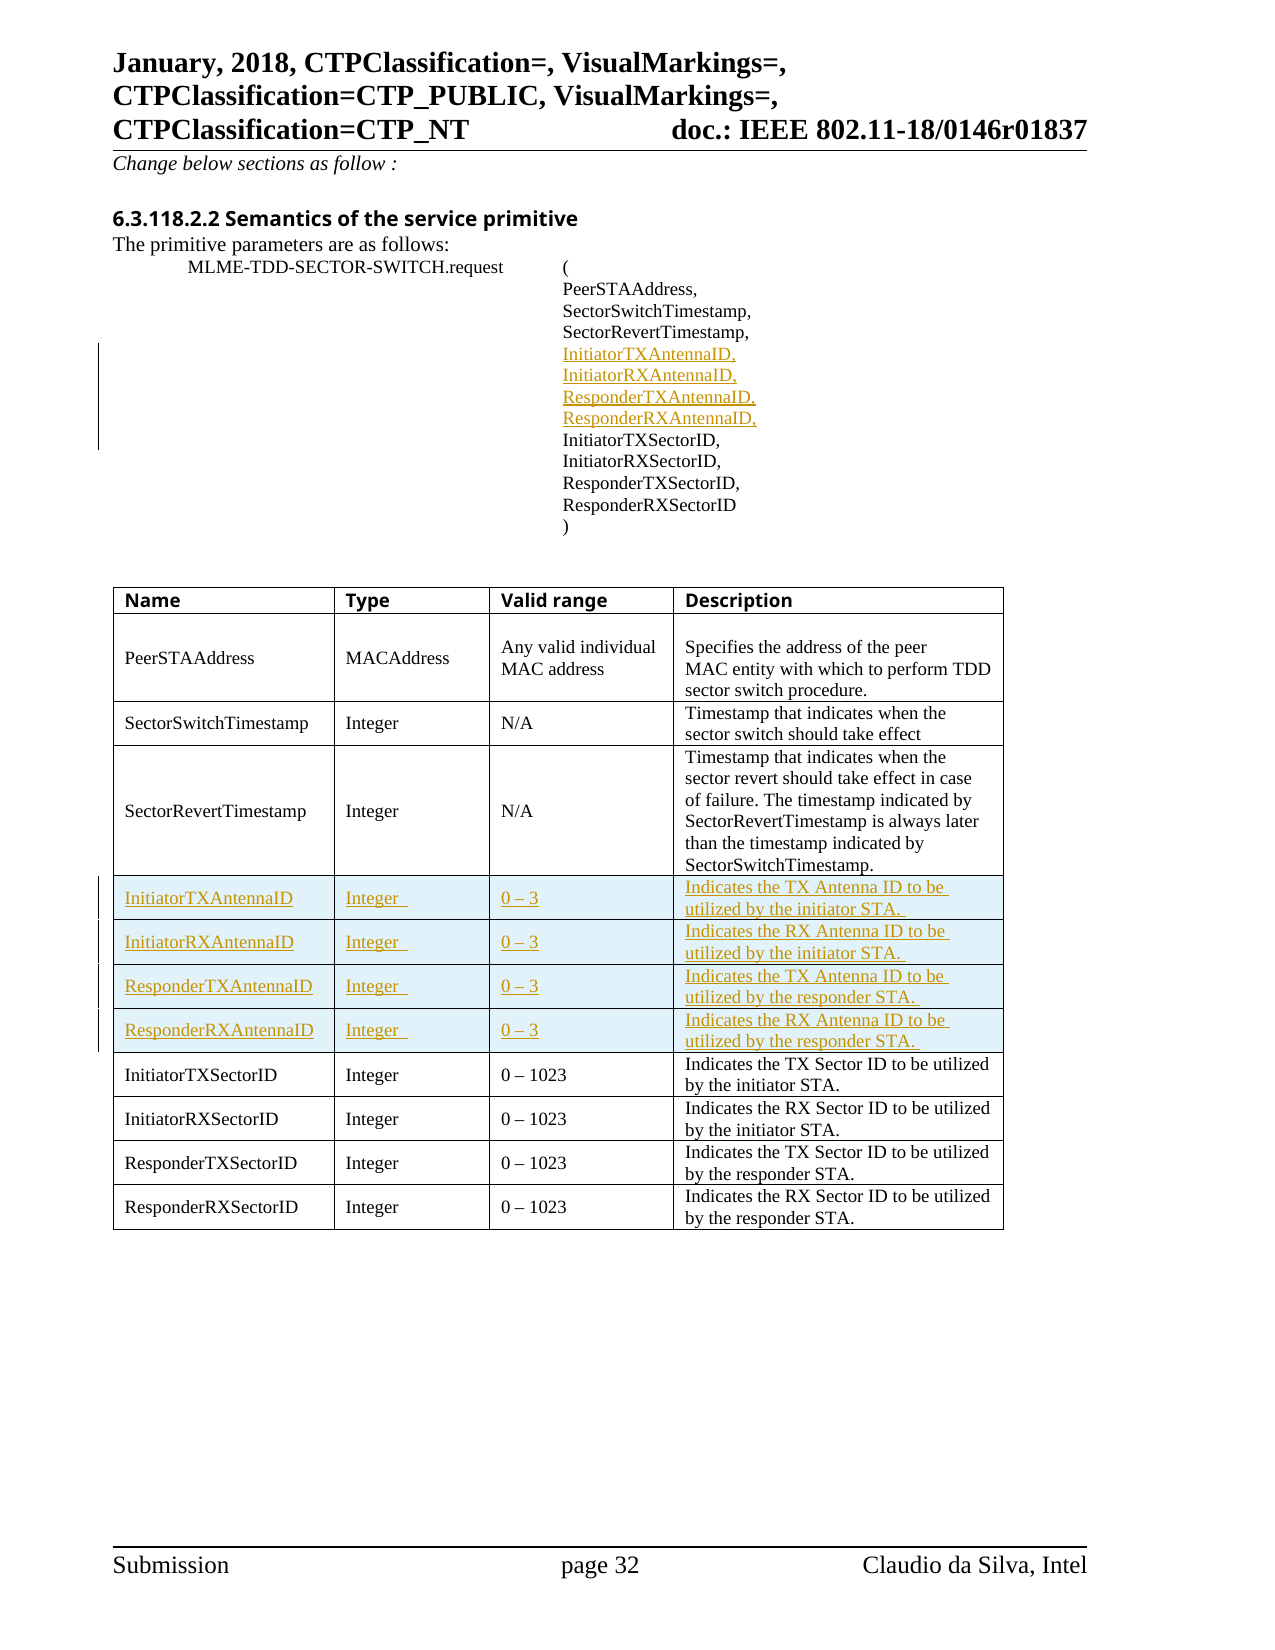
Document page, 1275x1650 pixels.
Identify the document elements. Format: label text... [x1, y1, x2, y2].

table_cell Any valid individual MAC address [490, 614, 673, 701]
table_cell InitiatorTXSectorID [114, 1053, 334, 1096]
table_header Description [674, 588, 1003, 613]
table_cell SectorSwitchTimestamp [114, 702, 334, 745]
table_cell Integer [335, 1053, 489, 1096]
table_cell 0 – 1023 [490, 1141, 673, 1184]
table_cell N/A [490, 702, 673, 745]
table_cell ResponderTXSectorID [114, 1141, 334, 1184]
text SectorRevertTimestamp, [487, 321, 1087, 343]
table_cell Indicates the TX Sector ID to be utilized by the initiator STA. [674, 1053, 1003, 1096]
text ResponderTXSectorID, [487, 472, 1087, 493]
table_header Valid range [490, 588, 673, 613]
table_cell Indicates the RX Sector ID to be utilized by the responder STA. [674, 1185, 1003, 1228]
table_cell 0 – 1023 [490, 1185, 673, 1228]
table_cell N/A [490, 746, 673, 875]
table_cell Indicates the TX Sector ID to be utilized by the responder STA. [674, 1141, 1003, 1184]
table_cell Indicates the RX Sector ID to be utilized by the initiator STA. [674, 1097, 1003, 1140]
table_cell ResponderRXSectorID [114, 1185, 334, 1228]
table_cell InitiatorRXSectorID [114, 1097, 334, 1140]
table_cell SectorRevertTimestamp [114, 746, 334, 875]
text Change below sections as follow : [112, 151, 1087, 175]
table_cell PeerSTAAddress [114, 614, 334, 701]
text ) [487, 515, 1087, 537]
table_header Type [335, 588, 489, 613]
table_cell 0 – 1023 [490, 1097, 673, 1140]
table_cell Integer [335, 746, 489, 875]
table_cell Timestamp that indicates when the sector switch should take effect [674, 702, 1003, 745]
text 6.3.118.2.2 Semantics of the service primitive The primitive parameters are as follows: [112, 204, 1087, 256]
table_cell 0 – 1023 [490, 1053, 673, 1096]
text MLME-TDD-SECTOR-SWITCH.request ( [112, 256, 1087, 278]
text PeerSTAAddress, [487, 278, 1087, 299]
text SectorSwitchTimestamp, [487, 299, 1087, 321]
table_cell Integer [335, 702, 489, 745]
table_cell Integer [335, 1141, 489, 1184]
table_cell MACAddress [335, 614, 489, 701]
table_cell Timestamp that indicates when the sector revert should take effect in case of failure. The timestamp indicated by SectorRevertTimestamp is always later than the timestamp indicated by SectorSwitchTimestamp. [674, 746, 1003, 875]
text InitiatorRXSectorID, [487, 450, 1087, 472]
table_cell Integer [335, 1185, 489, 1228]
table_cell Integer [335, 1097, 489, 1140]
table_cell Specifies the address of the peer MAC entity with which to perform TDD sector switch procedure. [674, 614, 1003, 701]
text ResponderRXSectorID [487, 493, 1087, 515]
text InitiatorTXSectorID, [487, 429, 1087, 450]
table_header Name [114, 588, 334, 613]
